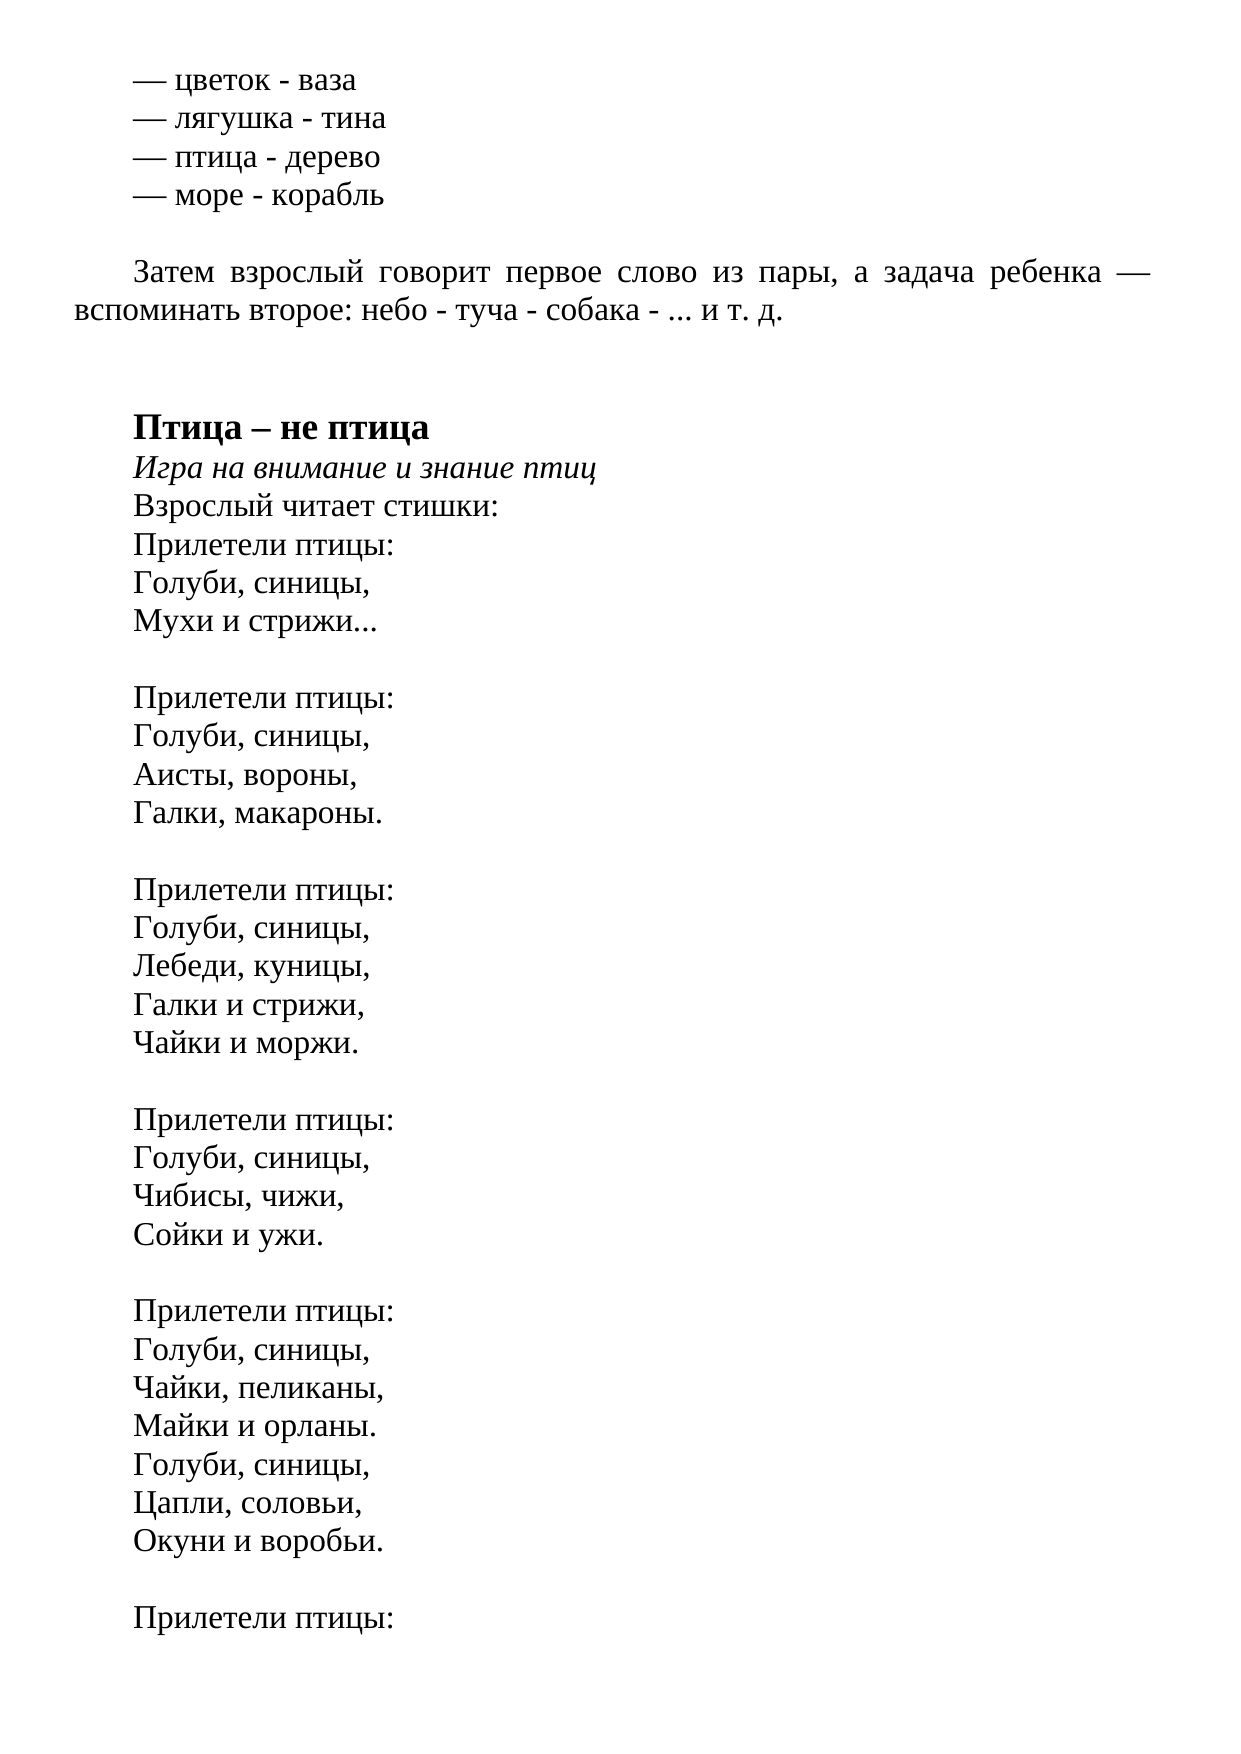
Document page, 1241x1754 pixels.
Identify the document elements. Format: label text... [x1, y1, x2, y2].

text Чайки, пеликаны, [74, 1367, 1152, 1406]
text — лягушка - тина [74, 97, 1152, 136]
text Голуби, синицы, [74, 716, 1152, 754]
text Майки и орланы. [74, 1406, 1152, 1444]
text Галки и стрижи, [74, 984, 1152, 1022]
text Галки, макароны. [74, 792, 1152, 831]
text Лебеди, куницы, [74, 946, 1152, 984]
text Прилетели птицы: [74, 1597, 1152, 1636]
text Аисты, вороны, [74, 754, 1152, 792]
text Сойки и ужи. [74, 1214, 1152, 1252]
text Голуби, синицы, [74, 1329, 1152, 1367]
text Голуби, синицы, [74, 562, 1152, 601]
text Цапли, соловьи, [74, 1482, 1152, 1521]
text Прилетели птицы: [74, 869, 1152, 907]
text Чайки и моржи. [74, 1022, 1152, 1061]
text Прилетели птицы: [74, 1099, 1152, 1137]
text Птица – не птица [74, 404, 1152, 447]
text Прилетели птицы: [74, 524, 1152, 562]
text — море - корабль [74, 174, 1152, 212]
text Мухи и стрижи... [74, 601, 1152, 639]
text Окуни и воробьи. [74, 1521, 1152, 1559]
text Прилетели птицы: [74, 677, 1152, 716]
text Затем взрослый говорит первое слово из пары, а задача ребенка — вспоминать второе: небо - туча - собака - ... и т. д. [74, 251, 1152, 327]
text — птица - дерево [74, 136, 1152, 174]
text Взрослый читает стишки: [74, 486, 1152, 524]
text — цветок - ваза [74, 59, 1152, 97]
text Прилетели птицы: [74, 1291, 1152, 1329]
text Голуби, синицы, [74, 1444, 1152, 1482]
text Голуби, синицы, [74, 1137, 1152, 1176]
text Голуби, синицы, [74, 907, 1152, 946]
text Игра на внимание и знание птиц [74, 447, 1152, 486]
text Чибисы, чижи, [74, 1176, 1152, 1214]
